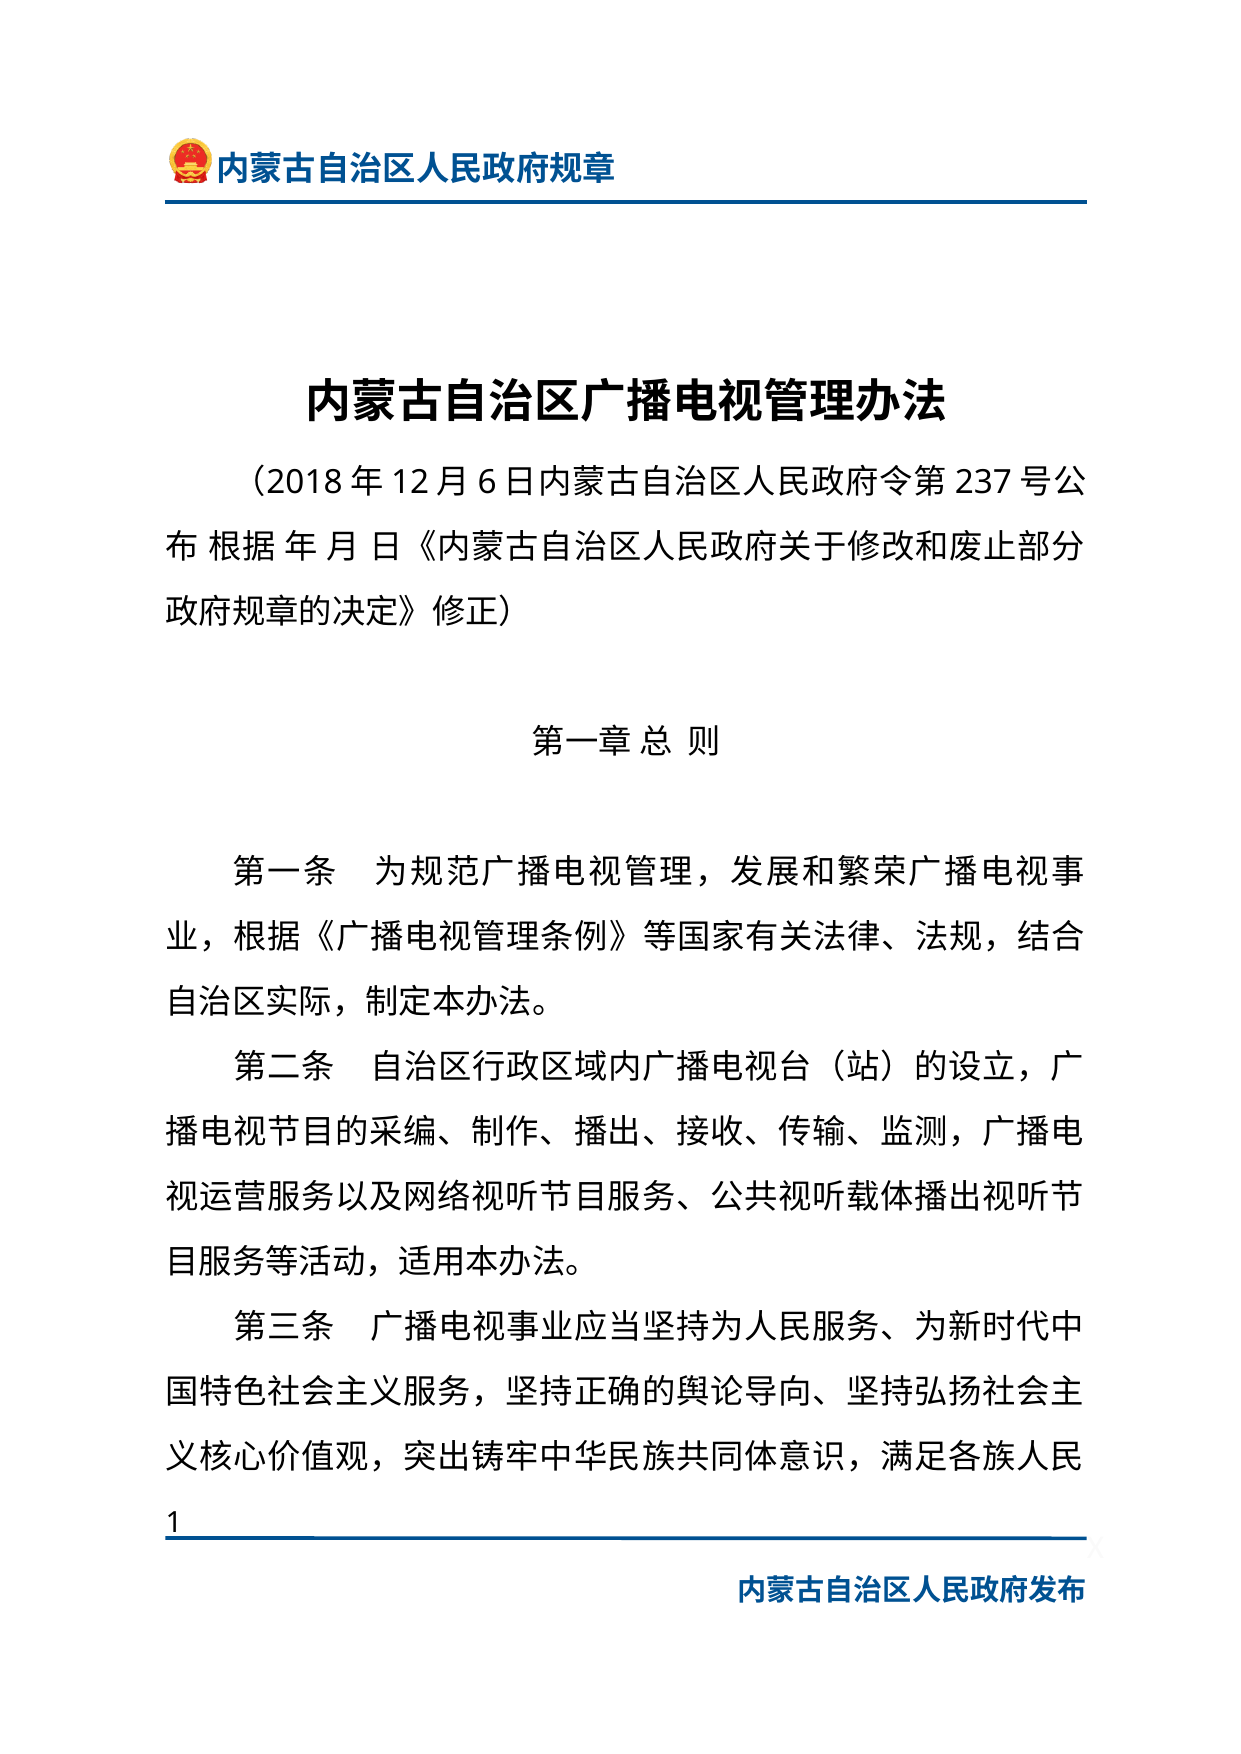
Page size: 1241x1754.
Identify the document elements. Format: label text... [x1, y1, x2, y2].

text 第一章 总 则 [165, 706, 1087, 771]
text （2018年12月6日内蒙古自治区人民政府令第237号公布 根据 年 月 日《内蒙古自治区人民政府关于修改和废止部分政府规章的决定》修正） [165, 446, 1087, 641]
text 第三条 广播电视事业应当坚持为人民服务、为新时代中国特色社会主义服务，坚持正确的舆论导向、坚持弘扬社会主义核心价值观，突出铸牢中华民族共同体意识，满足各族人民群众精神文化需求的基本原则。 [165, 1291, 1087, 1486]
text 第一条 为规范广播电视管理，发展和繁荣广播电视事业，根据《广播电视管理条例》等国家有关法律、法规，结合自治区实际，制定本办法。 [165, 836, 1087, 1031]
text 第二条 自治区行政区域内广播电视台（站）的设立，广播电视节目的采编、制作、播出、接收、传输、监测，广播电视运营服务以及网络视听节目服务、公共视听载体播出视听节目服务等活动，适用本办法。 [165, 1031, 1087, 1291]
picture [165, 136, 216, 187]
text 内蒙古自治区广播电视管理办法 [165, 349, 1087, 446]
